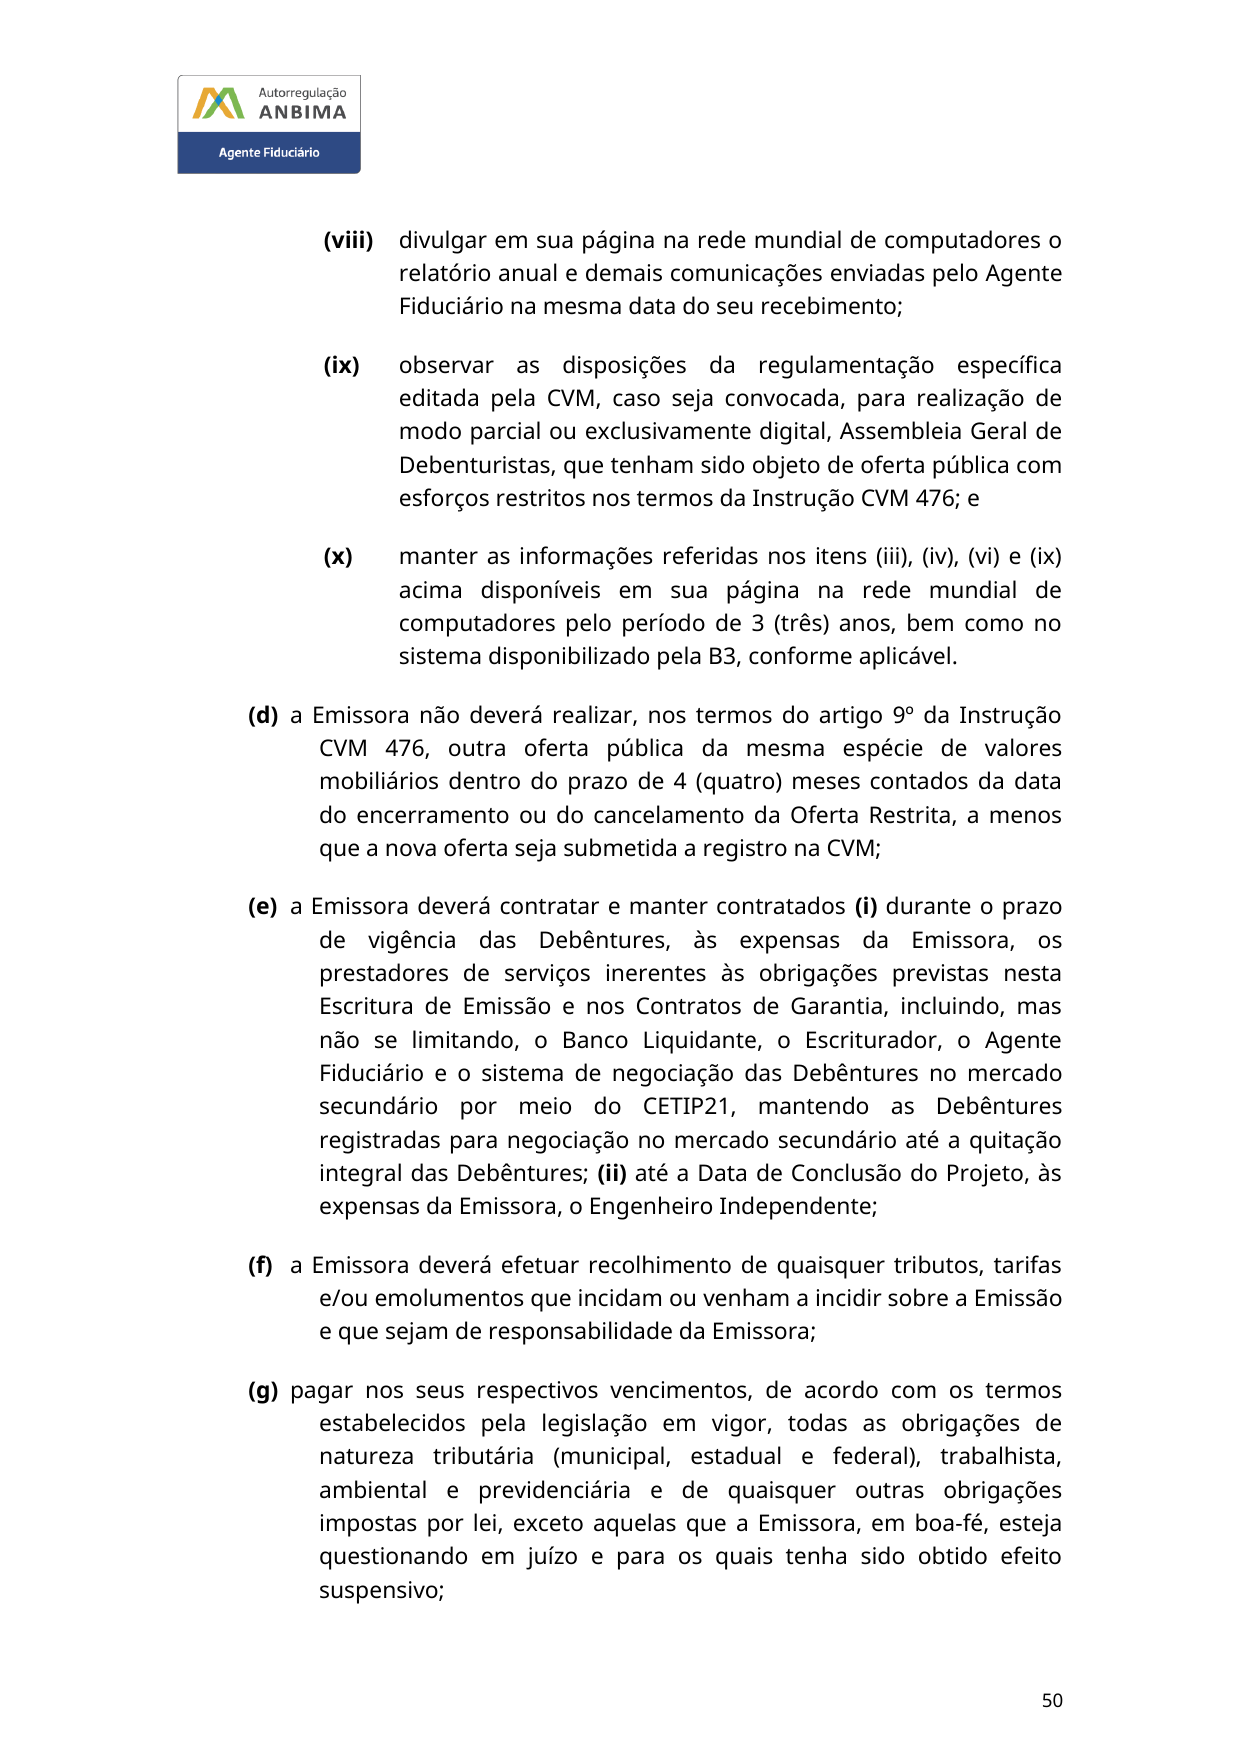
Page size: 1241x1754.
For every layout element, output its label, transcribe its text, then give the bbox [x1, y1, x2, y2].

list pagar nos seus respectivos vencimentos, de acordo com os termos estabelecidos pela legislação em vigor, todas as obrigações de natureza tributária (municipal, estadual e federal), trabalhista, ambiental e previdenciária e de quaisquer outras obrigações impostas por lei, exceto aquelas que a Emissora, em boa-fé, esteja questionando em juízo e para os quais tenha sido obtido efeito suspensivo; [248, 1372, 1063, 1605]
list divulgar em sua página na rede mundial de computadores o relatório anual e demais comunicações enviadas pelo Agente Fiduciário na mesma data do seu recebimento; [324, 222, 1063, 322]
list a Emissora deverá efetuar recolhimento de quaisquer tributos, tarifas e/ou emolumentos que incidam ou venham a incidir sobre a Emissão e que sejam de responsabilidade da Emissora; [248, 1247, 1063, 1347]
list a Emissora não deverá realizar, nos termos do artigo 9º da Instrução CVM 476, outra oferta pública da mesma espécie de valores mobiliários dentro do prazo de 4 (quatro) meses contados da data do encerramento ou do cancelamento da Oferta Restrita, a menos que a nova oferta seja submetida a registro na CVM; [248, 697, 1063, 863]
list observar as disposições da regulamentação específica editada pela CVM, caso seja convocada, para realização de modo parcial ou exclusivamente digital, Assembleia Geral de Debenturistas, que tenham sido objeto de oferta pública com esforços restritos nos termos da Instrução CVM 476; e [324, 347, 1063, 513]
picture [177, 75, 361, 174]
list manter as informações referidas nos itens (iii), (iv), (vi) e (ix) acima disponíveis em sua página na rede mundial de computadores pelo período de 3 (três) anos, bem como no sistema disponibilizado pela B3, conforme aplicável. [324, 538, 1063, 672]
list a Emissora deverá contratar e manter contratados (i) durante o prazo de vigência das Debêntures, às expensas da Emissora, os prestadores de serviços inerentes às obrigações previstas nesta Escritura de Emissão e nos Contratos de Garantia, incluindo, mas não se limitando, o Banco Liquidante, o Escriturador, o Agente Fiduciário e o sistema de negociação das Debêntures no mercado secundário por meio do CETIP21, mantendo as Debêntures registradas para negociação no mercado secundário até a quitação integral das Debêntures; (ii) até a Data de Conclusão do Projeto, às expensas da Emissora, o Engenheiro Independente; [248, 888, 1063, 1222]
